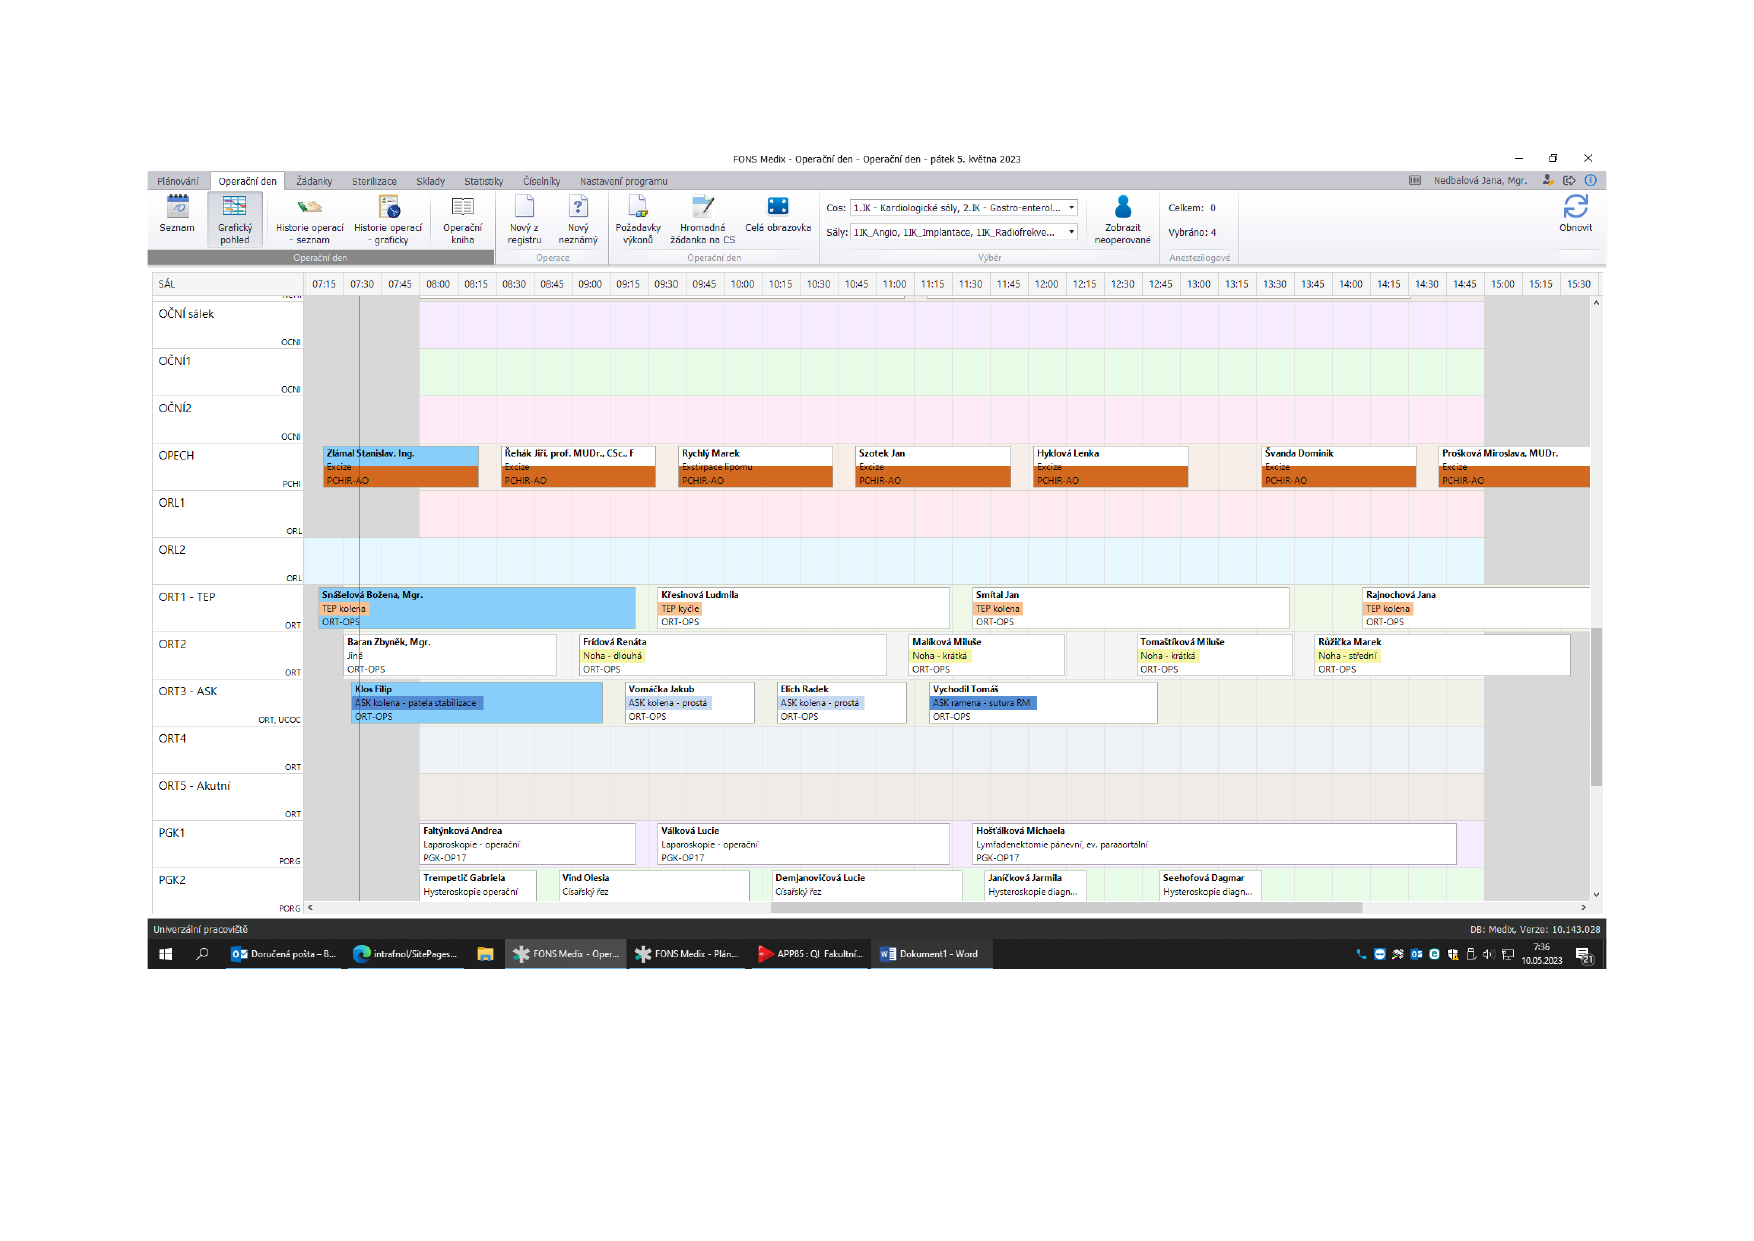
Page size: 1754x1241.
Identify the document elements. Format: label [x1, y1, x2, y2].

picture [147, 147, 1607, 969]
